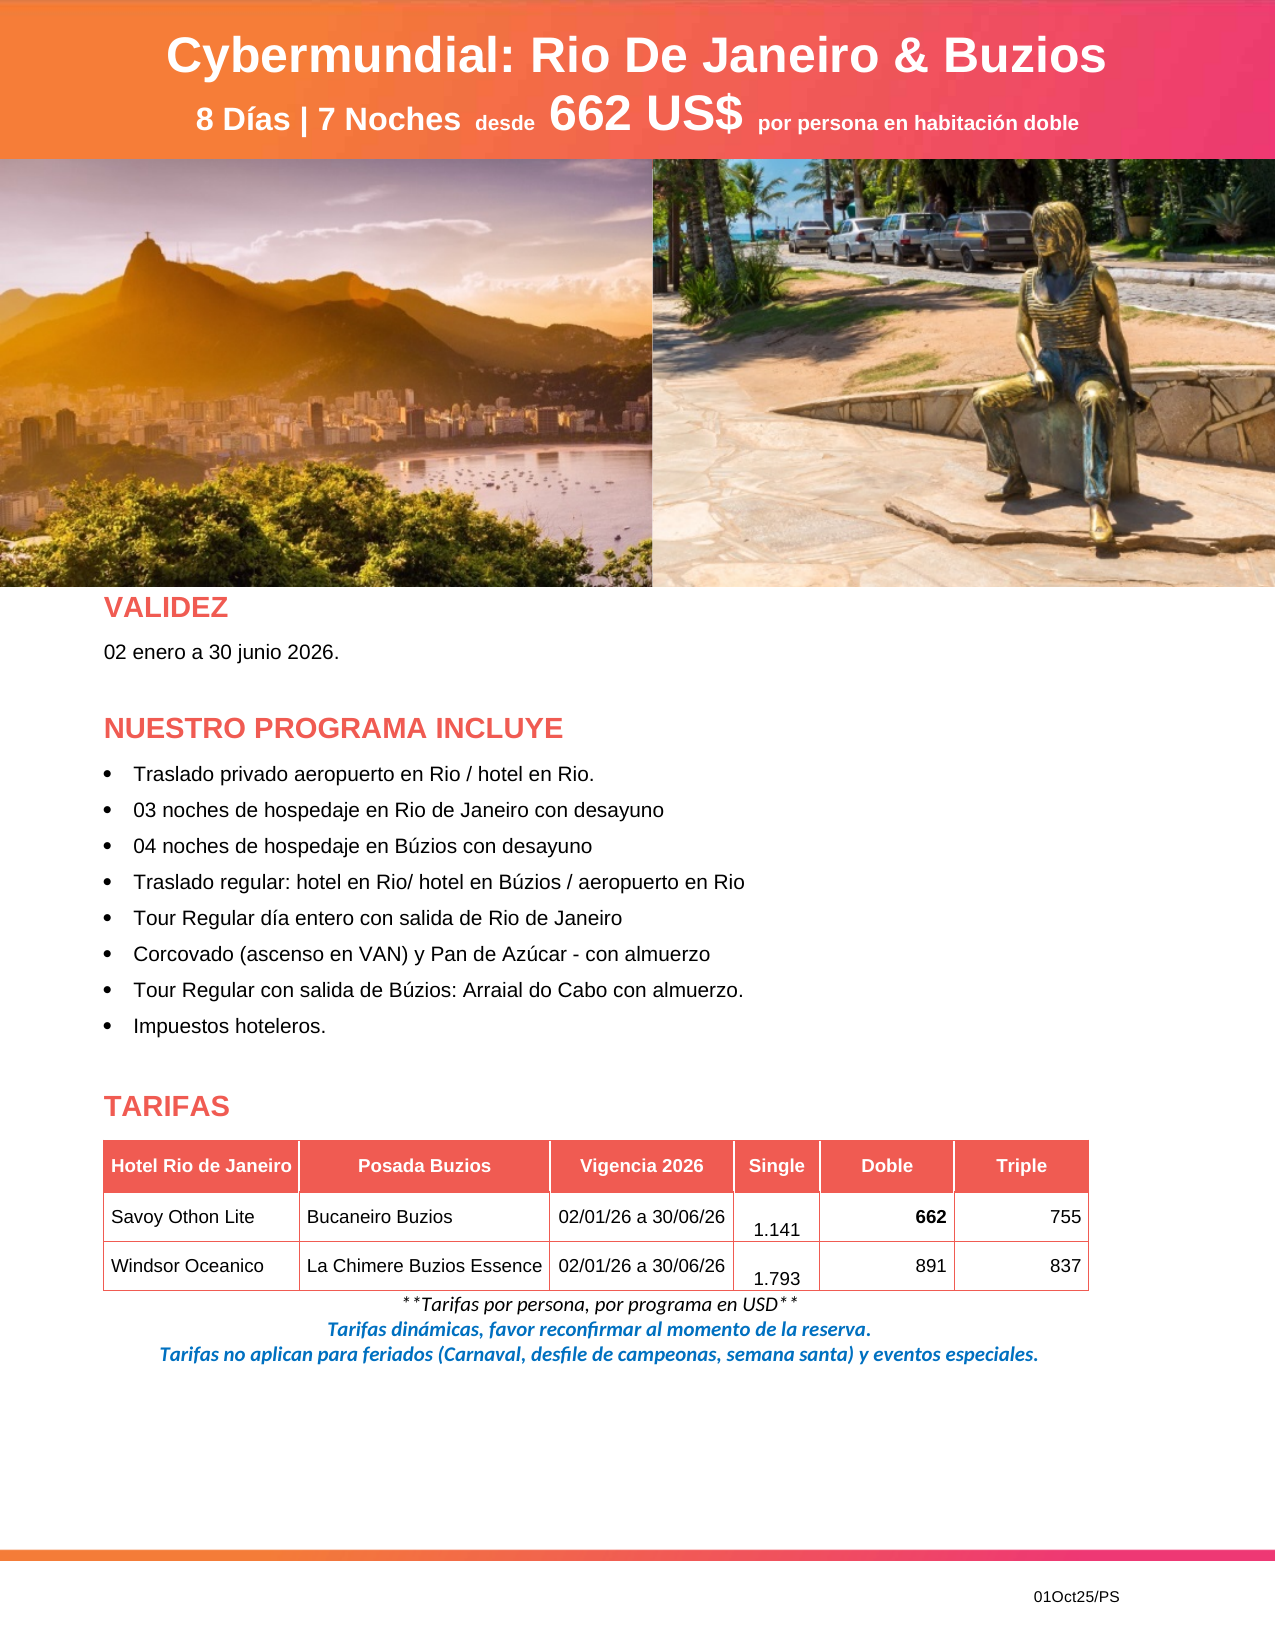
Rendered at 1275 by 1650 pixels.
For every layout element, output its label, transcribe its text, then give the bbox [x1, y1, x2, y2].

list Tour Regular con salida de Búzios: Arraial do Cabo con almuerzo. [103, 978, 1098, 1002]
list Corcovado (ascenso en VAN) y Pan de Azúcar - con almuerzo [103, 942, 1098, 966]
text VALIDEZ [103, 589, 1098, 623]
list 03 noches de hospedaje en Rio de Janeiro con desayuno [103, 797, 1098, 821]
list 04 noches de hospedaje en Búzios con desayuno [103, 833, 1098, 857]
table_header Posada Buzios [300, 1141, 549, 1191]
table_cell La Chimere Buzios Essence [300, 1242, 549, 1290]
table_cell 662 [820, 1193, 954, 1241]
table_cell 891 [820, 1242, 954, 1290]
table_cell 755 [955, 1193, 1088, 1241]
picture [0, 0, 1275, 587]
text **Tarifas por persona, por programa en USD** [103, 1291, 1098, 1316]
table_cell 1.141 [734, 1193, 819, 1241]
text 02 enero a 30 junio 2026. [103, 640, 1098, 664]
list Traslado regular: hotel en Rio/ hotel en Búzios / aeropuerto en Rio [103, 869, 1098, 893]
table_cell 02/01/26 a 30/06/26 [550, 1193, 733, 1241]
table_header Vigencia 2026 [551, 1141, 733, 1191]
text Tarifas no aplican para feriados (Carnaval, desfile de campeonas, semana santa) y eventos especiales. [103, 1342, 1098, 1367]
table_header Hotel Rio de Janeiro [104, 1141, 298, 1191]
picture [0, 1547, 1275, 1561]
table_cell 837 [955, 1242, 1088, 1290]
table_cell 02/01/26 a 30/06/26 [550, 1242, 733, 1290]
table_header Single [735, 1141, 819, 1191]
list Traslado privado aeropuerto en Rio / hotel en Rio. [103, 761, 1098, 785]
table_header Triple [955, 1141, 1088, 1191]
list Impuestos hoteleros. [103, 1014, 1098, 1038]
text NUESTRO PROGRAMA INCLUYE [103, 711, 1098, 744]
table_cell Savoy Othon Lite [104, 1193, 299, 1241]
text Tarifas dinámicas, favor reconfirmar al momento de la reserva. [103, 1316, 1098, 1342]
table_cell 1.793 [734, 1242, 819, 1290]
text TARIFAS [103, 1089, 1098, 1123]
table_cell Windsor Oceanico [104, 1242, 299, 1290]
list Tour Regular día entero con salida de Rio de Janeiro [103, 906, 1098, 929]
table_header Doble [821, 1141, 953, 1191]
table_cell Bucaneiro Buzios [300, 1193, 549, 1241]
